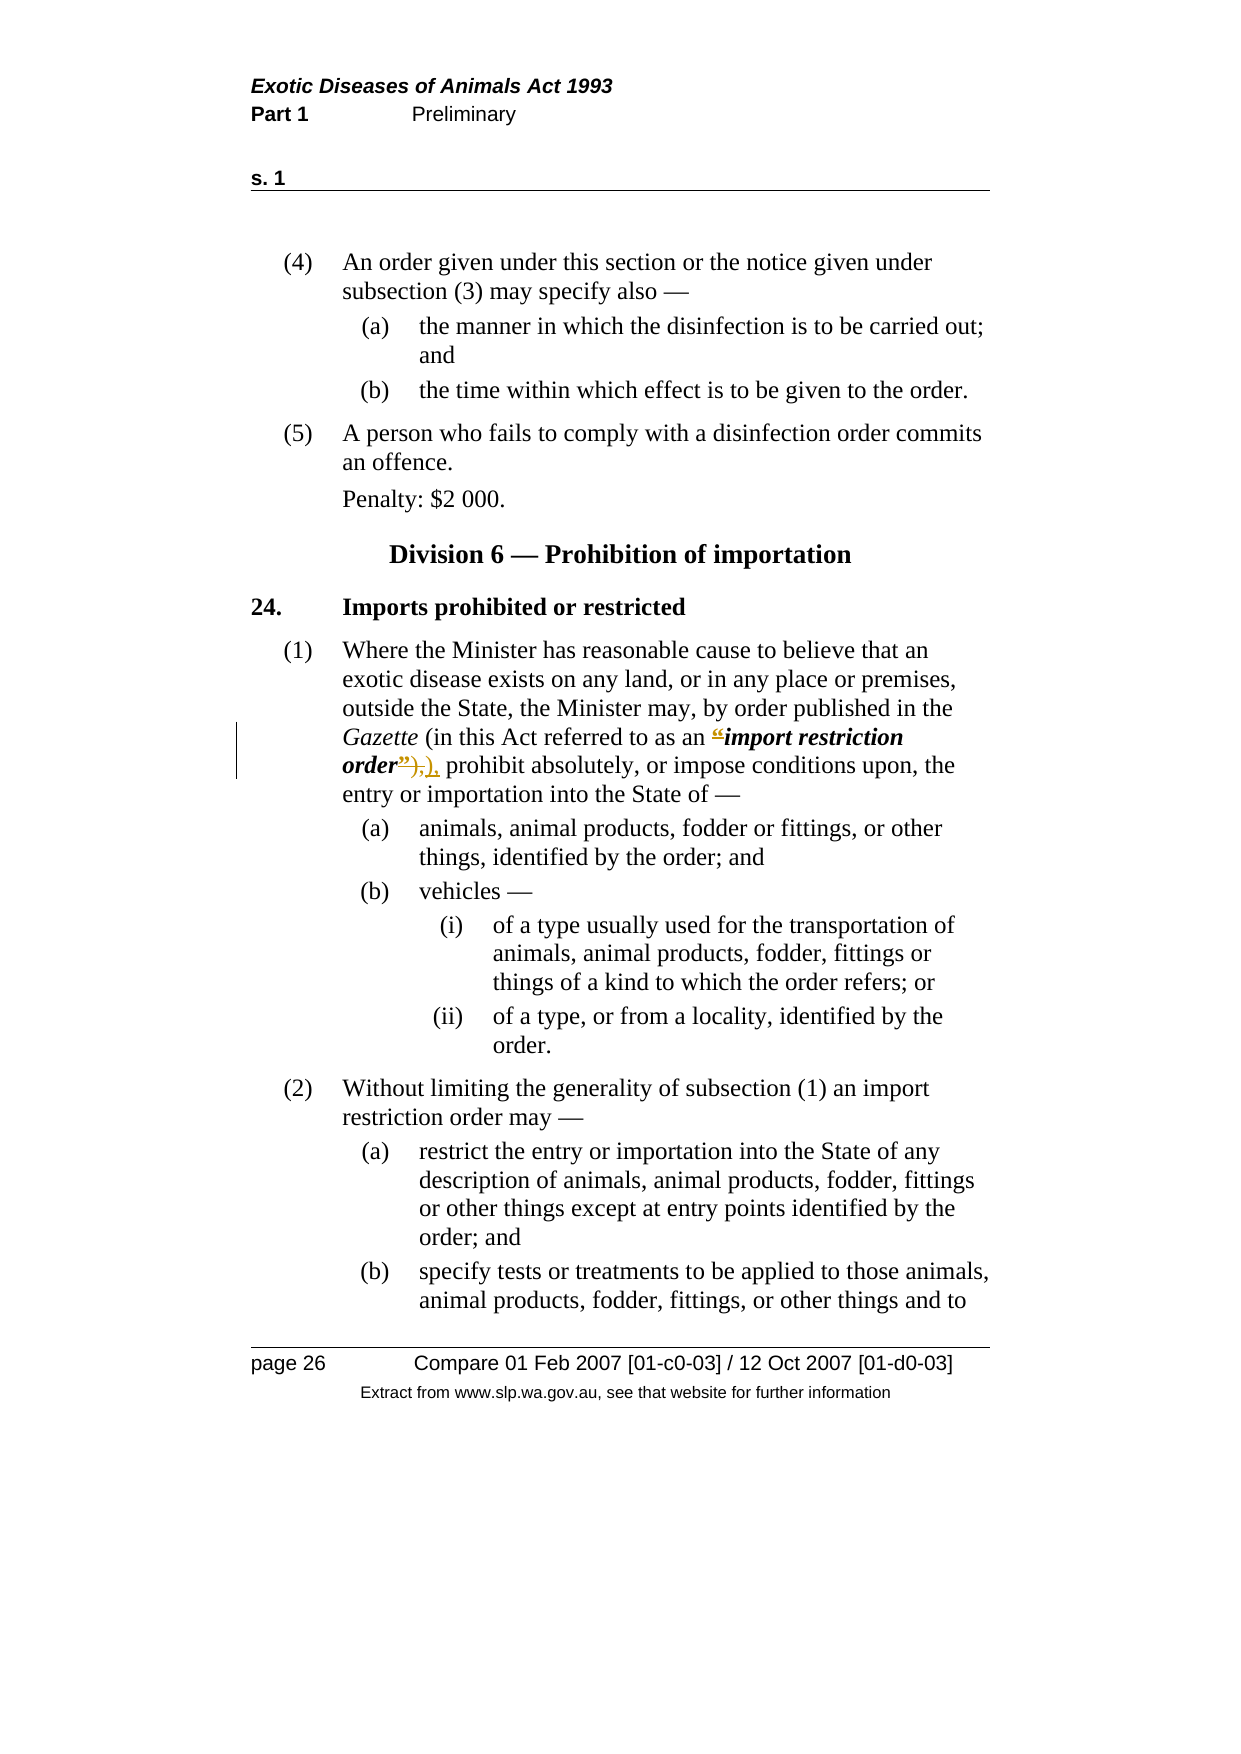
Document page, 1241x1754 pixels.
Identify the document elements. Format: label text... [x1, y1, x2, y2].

text (i) of a type usually used for the transportation of animals, animal products, fodder, fittings or things of a kind to which the order refers; or [251, 910, 990, 996]
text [251, 1256, 990, 1314]
text (a) restrict the entry or importation into the State of any description of animals, animal products, fodder, fittings or other things except at entry points identified by the order; and [251, 1136, 990, 1251]
text (5) A person who fails to comply with a disinfection order commits an offence. [251, 418, 990, 476]
text (2) Without limiting the generality of subsection (1) an import restriction order may — [251, 1073, 990, 1131]
text (b) the time within which effect is to be given to the order. [251, 375, 990, 404]
text (a) the manner in which the disinfection is to be carried out; and [251, 311, 990, 369]
text (1) Where the Minister has reasonable cause to believe that an exotic disease exists on any land, or in any place or premises, outside the State, the Minister may, by order published in the Gazette (in this Act referred to as an import restriction order prohibit absolutely, or impose conditions upon, the entry or importation into the State of — [251, 635, 990, 808]
subtitle 24. Imports prohibited or restricted [251, 592, 990, 621]
subtitle Division 6 — Prohibition of importation [251, 538, 990, 569]
text (ii) of a type, or from a locality, identified by the order. [251, 1001, 990, 1059]
text (4) An order given under this section or the notice given under subsection (3) may specify also — [251, 247, 990, 305]
text (a) animals, animal products, fodder or fittings, or other things, identified by the order; and [251, 813, 990, 871]
text (b) vehicles — [251, 876, 990, 904]
text Penalty: $2 000. [251, 484, 990, 513]
